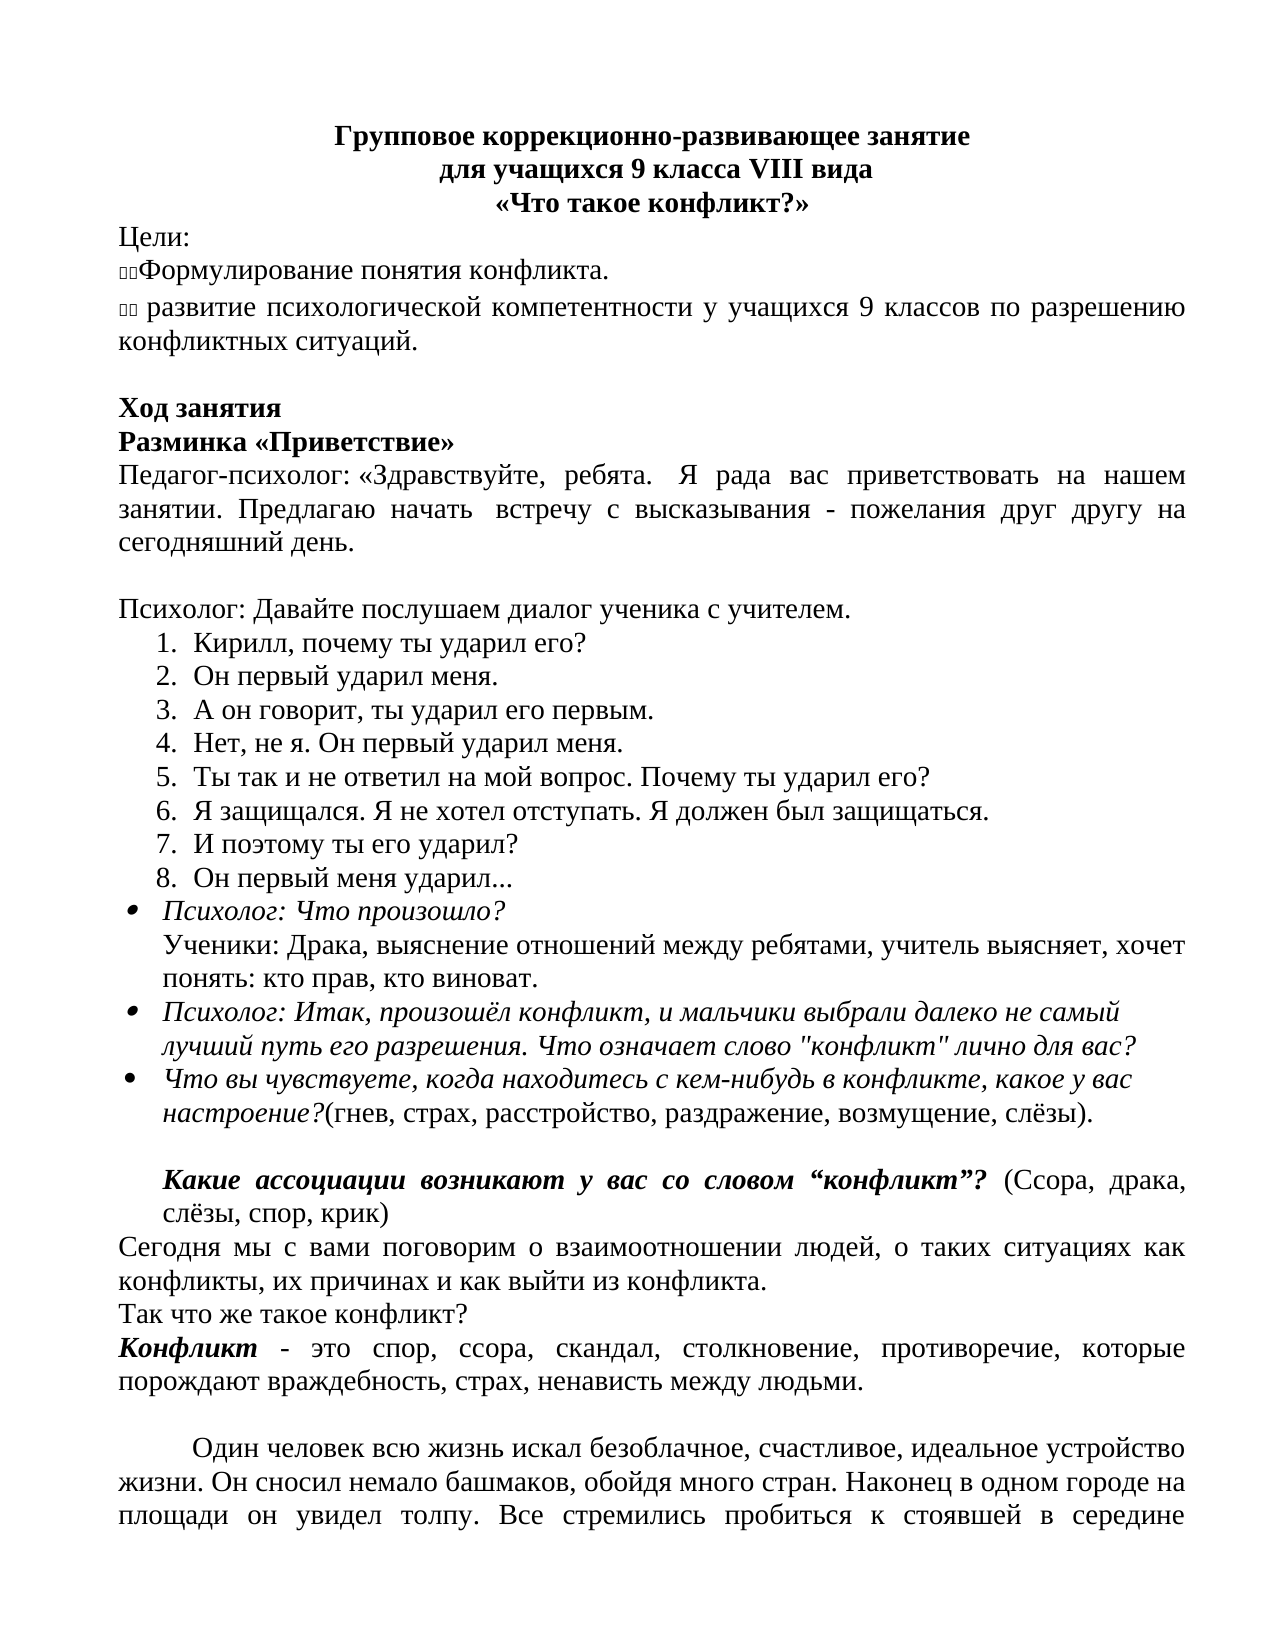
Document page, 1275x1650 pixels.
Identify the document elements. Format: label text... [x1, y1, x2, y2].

text Групповое коррекционно-развивающее занятие [118, 118, 1186, 152]
text  развитие психологической компетентности у учащихся 9 классов по разрешению конфликтных ситуаций. [118, 289, 1186, 357]
text Конфликт - это спор, ссора, скандал, столкновение, противоречие, которые порождают враждебность, страх, ненависть между людьми. [118, 1330, 1186, 1397]
text Сегодня мы с вами поговорим о взаимоотношении людей, о таких ситуациях как конфликты, их причинах и как выйти из конфликта. [118, 1229, 1186, 1296]
text Формулирование понятия конфликта. [118, 252, 1186, 286]
list И поэтому ты его ударил? [156, 826, 1186, 860]
list Ты так и не ответил на мой вопрос. Почему ты ударил его? [156, 759, 1186, 793]
list Какие ассоциации возникают у вас со словом “конфликт”? (Ссора, драка, слёзы, спор, крик) [162, 1162, 1186, 1229]
text Цели: [118, 219, 1186, 252]
list Что вы чувствуете, когда находитесь с кем-нибудь в конфликте, какое у вас настроение?(гнев, страх, расстройство, раздражение, возмущение, слёзы). [125, 1061, 1186, 1128]
list А он говорит, ты ударил его первым. [156, 692, 1186, 726]
text Разминка «Приветствие» [118, 424, 1186, 457]
list Кирилл, почему ты ударил его? [156, 625, 1186, 658]
text Ход занятия [118, 390, 1186, 424]
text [118, 1430, 1186, 1531]
text Педагог-психолог: «Здравствуйте, ребята. Я рада вас приветствовать на нашем занятии. Предлагаю начать встречу с высказывания - пожелания друг другу на сегодняшний день. [118, 457, 1186, 558]
text Так что же такое конфликт? [118, 1296, 1186, 1330]
list Я защищался. Я не хотел отступать. Я должен был защищаться. [156, 793, 1186, 826]
list Психолог: Итак, произошёл конфликт, и мальчики выбрали далеко не самый лучший путь его разрешения. Что означает слово "конфликт" лично для вас? [125, 994, 1186, 1061]
list Он первый меня ударил... [156, 860, 1186, 893]
text «Что такое конфликт?» [118, 185, 1186, 219]
text для учащихся 9 класса VIII вида [118, 152, 1186, 185]
list Он первый ударил меня. [156, 658, 1186, 692]
list Психолог: Что произошло? Ученики: Драка, выяснение отношений между ребятами, учитель выясняет, хочет понять: кто прав, кто виноват. [125, 893, 1186, 994]
list Нет, не я. Он первый ударил меня. [156, 726, 1186, 759]
text Психолог: Давайте послушаем диалог ученика с учителем. [118, 558, 1186, 625]
